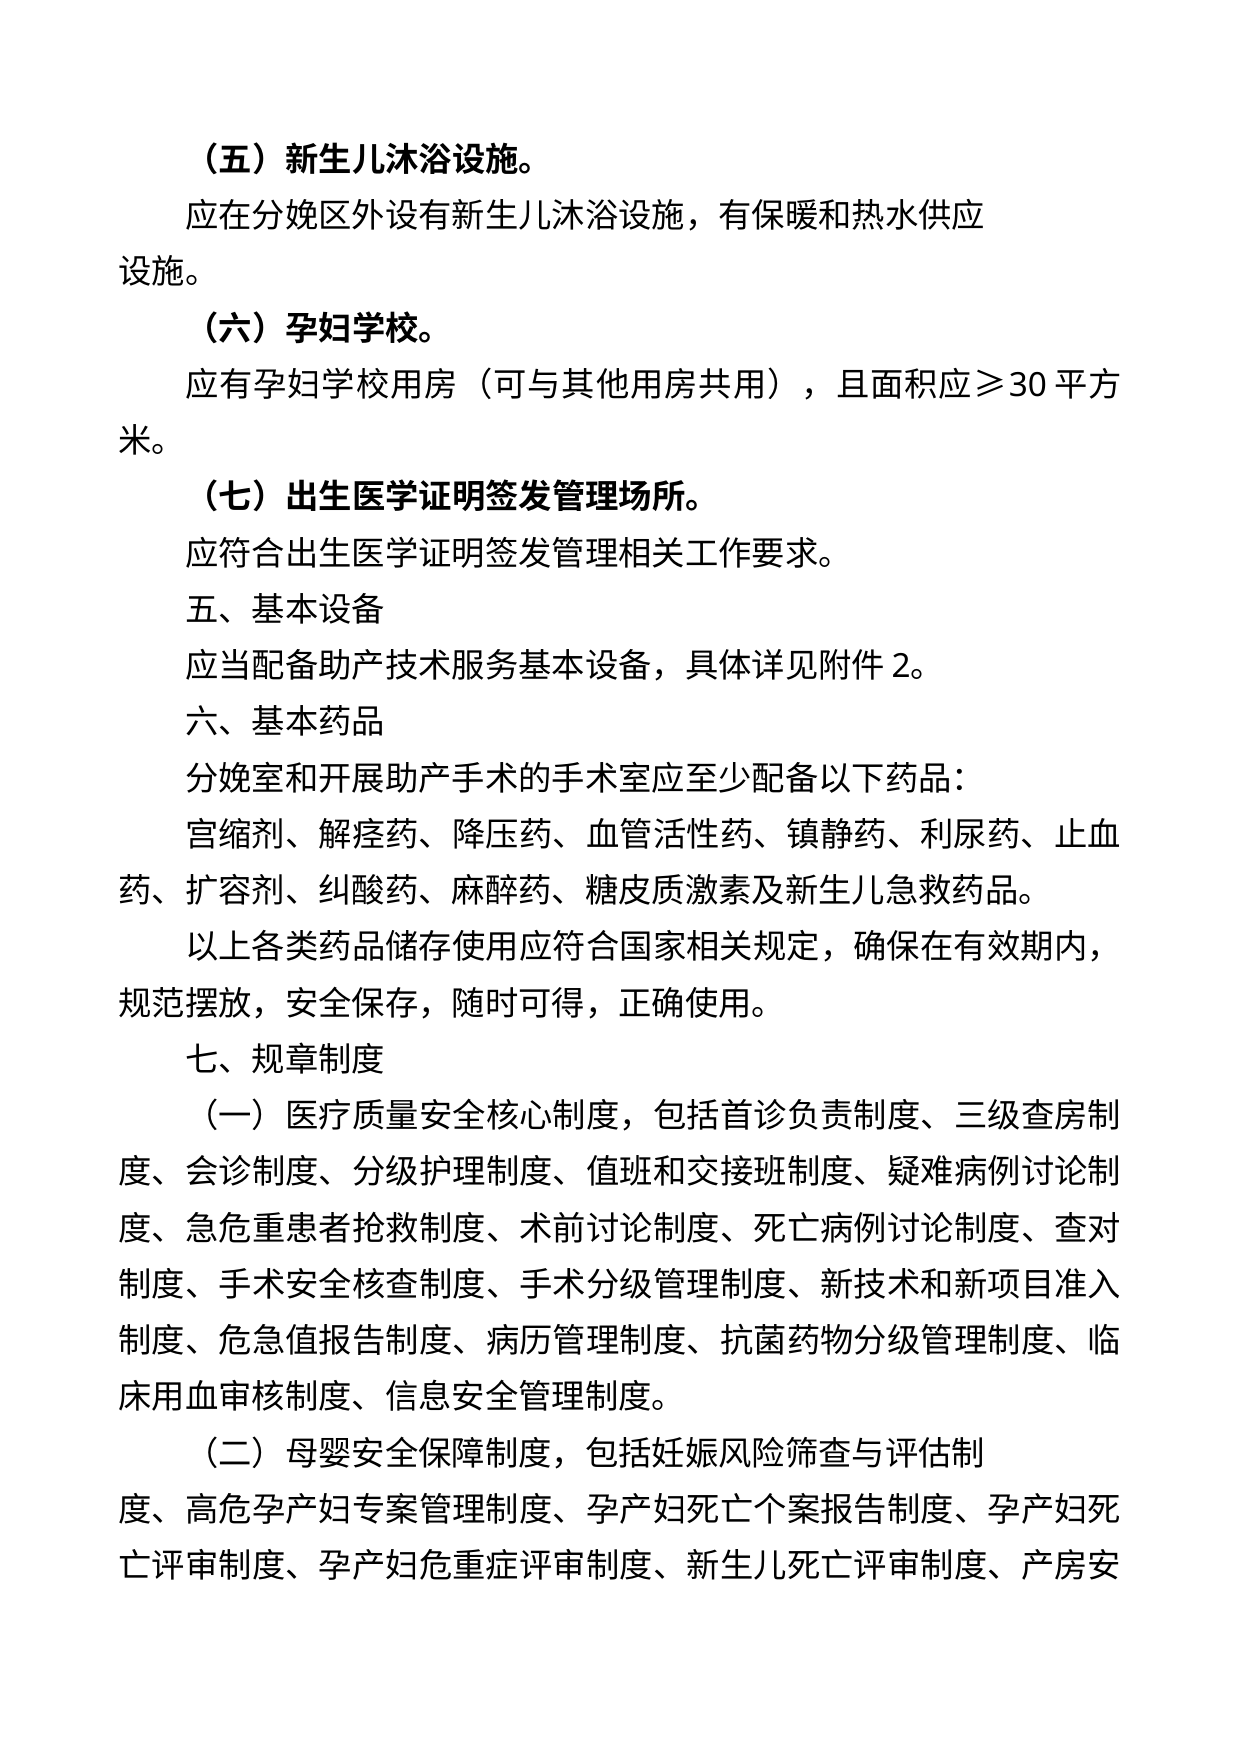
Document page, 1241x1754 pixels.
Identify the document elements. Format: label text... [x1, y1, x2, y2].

text （五）新生儿沐浴设施。 [118, 126, 1122, 183]
text 应在分娩区外设有新生儿沐浴设施，有保暖和热水供应 [118, 183, 1122, 239]
text 分娩室和开展助产手术的手术室应至少配备以下药品： [118, 745, 1122, 801]
list 基本设备 [118, 576, 1122, 633]
text 六、基本药品 [118, 689, 1122, 745]
text （一）医疗质量安全核心制度，包括首诊负责制度、三级查房制度、会诊制度、分级护理制度、值班和交接班制度、疑难病例讨论制度、急危重患者抢救制度、术前讨论制度、死亡病例讨论制度、查对制度、手术安全核查制度、手术分级管理制度、新技术和新项目准入制度、危急值报告制度、病历管理制度、抗菌药物分级管理制度、临床用血审核制度、信息安全管理制度。 [118, 1083, 1122, 1420]
text 宫缩剂、解痉药、降压药、血管活性药、镇静药、利尿药、止血药、扩容剂、纠酸药、麻醉药、糖皮质激素及新生儿急救药品。 [118, 801, 1122, 914]
text 应当配备助产技术服务基本设备，具体详见附件2。 [118, 633, 1122, 689]
text （六）孕妇学校。 [118, 295, 1122, 351]
text （七）出生医学证明签发管理场所。 [118, 464, 1122, 520]
text 七、规章制度 [118, 1026, 1122, 1083]
text 以上各类药品储存使用应符合国家相关规定，确保在有效期内，规范摆放，安全保存，随时可得，正确使用。 [118, 914, 1122, 1026]
text （二）母婴安全保障制度，包括妊娠风险筛查与评估制 [118, 1420, 1122, 1476]
text 设施。 [118, 239, 1122, 295]
text 应有孕妇学校用房（可与其他用房共用），且面积应≥30平方米。 [118, 351, 1122, 464]
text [118, 1476, 1122, 1589]
text 应符合出生医学证明签发管理相关工作要求。 [118, 520, 1122, 576]
